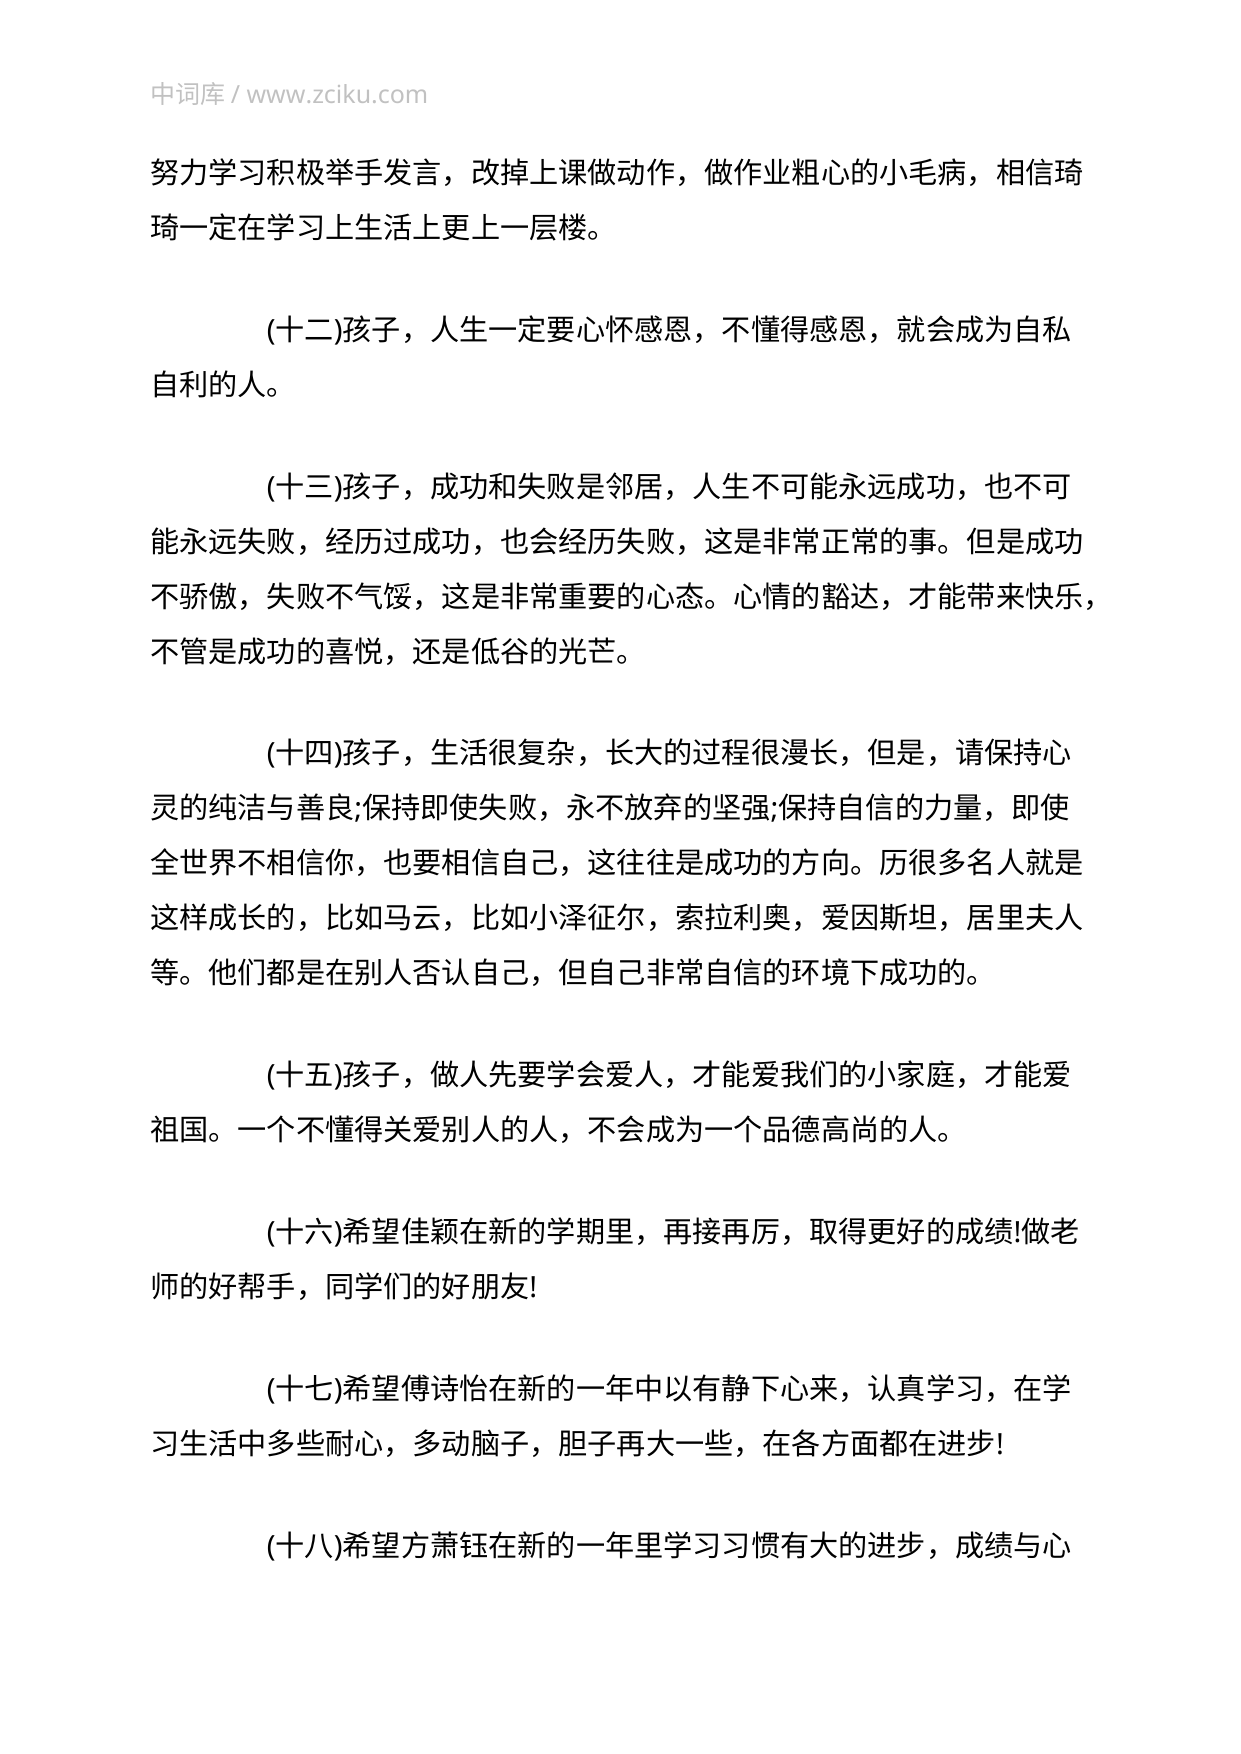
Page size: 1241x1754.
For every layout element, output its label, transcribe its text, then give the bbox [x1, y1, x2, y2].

text (十四)孩子，生活很复杂，长大的过程很漫长，但是，请保持心灵的纯洁与善良;保持即使失败，永不放弃的坚强;保持自信的力量，即使全世界不相信你，也要相信自己，这往往是成功的方向。历很多名人就是这样成长的，比如马云，比如小泽征尔，索拉利奥，爱因斯坦，居里夫人等。他们都是在别人否认自己，但自己非常自信的环境下成功的。 [150, 730, 1090, 992]
text (十五)孩子，做人先要学会爱人，才能爱我们的小家庭，才能爱祖国。一个不懂得关爱别人的人，不会成为一个品德高尚的人。 [150, 1052, 1090, 1149]
text (十七)希望傅诗怡在新的一年中以有静下心来，认真学习，在学习生活中多些耐心，多动脑子，胆子再大一些，在各方面都在进步! [150, 1365, 1090, 1463]
text (十六)希望佳颖在新的学期里，再接再厉，取得更好的成绩!做老师的好帮手，同学们的好朋友! [150, 1208, 1090, 1306]
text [150, 150, 1090, 247]
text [150, 1522, 1090, 1565]
text (十三)孩子，成功和失败是邻居，人生不可能永远成功，也不可能永远失败，经历过成功，也会经历失败，这是非常正常的事。但是成功不骄傲，失败不气馁，这是非常重要的心态。心情的豁达，才能带来快乐，不管是成功的喜悦，还是低谷的光芒。 [150, 463, 1090, 671]
text (十二)孩子，人生一定要心怀感恩，不懂得感恩，就会成为自私自利的人。 [150, 307, 1090, 404]
